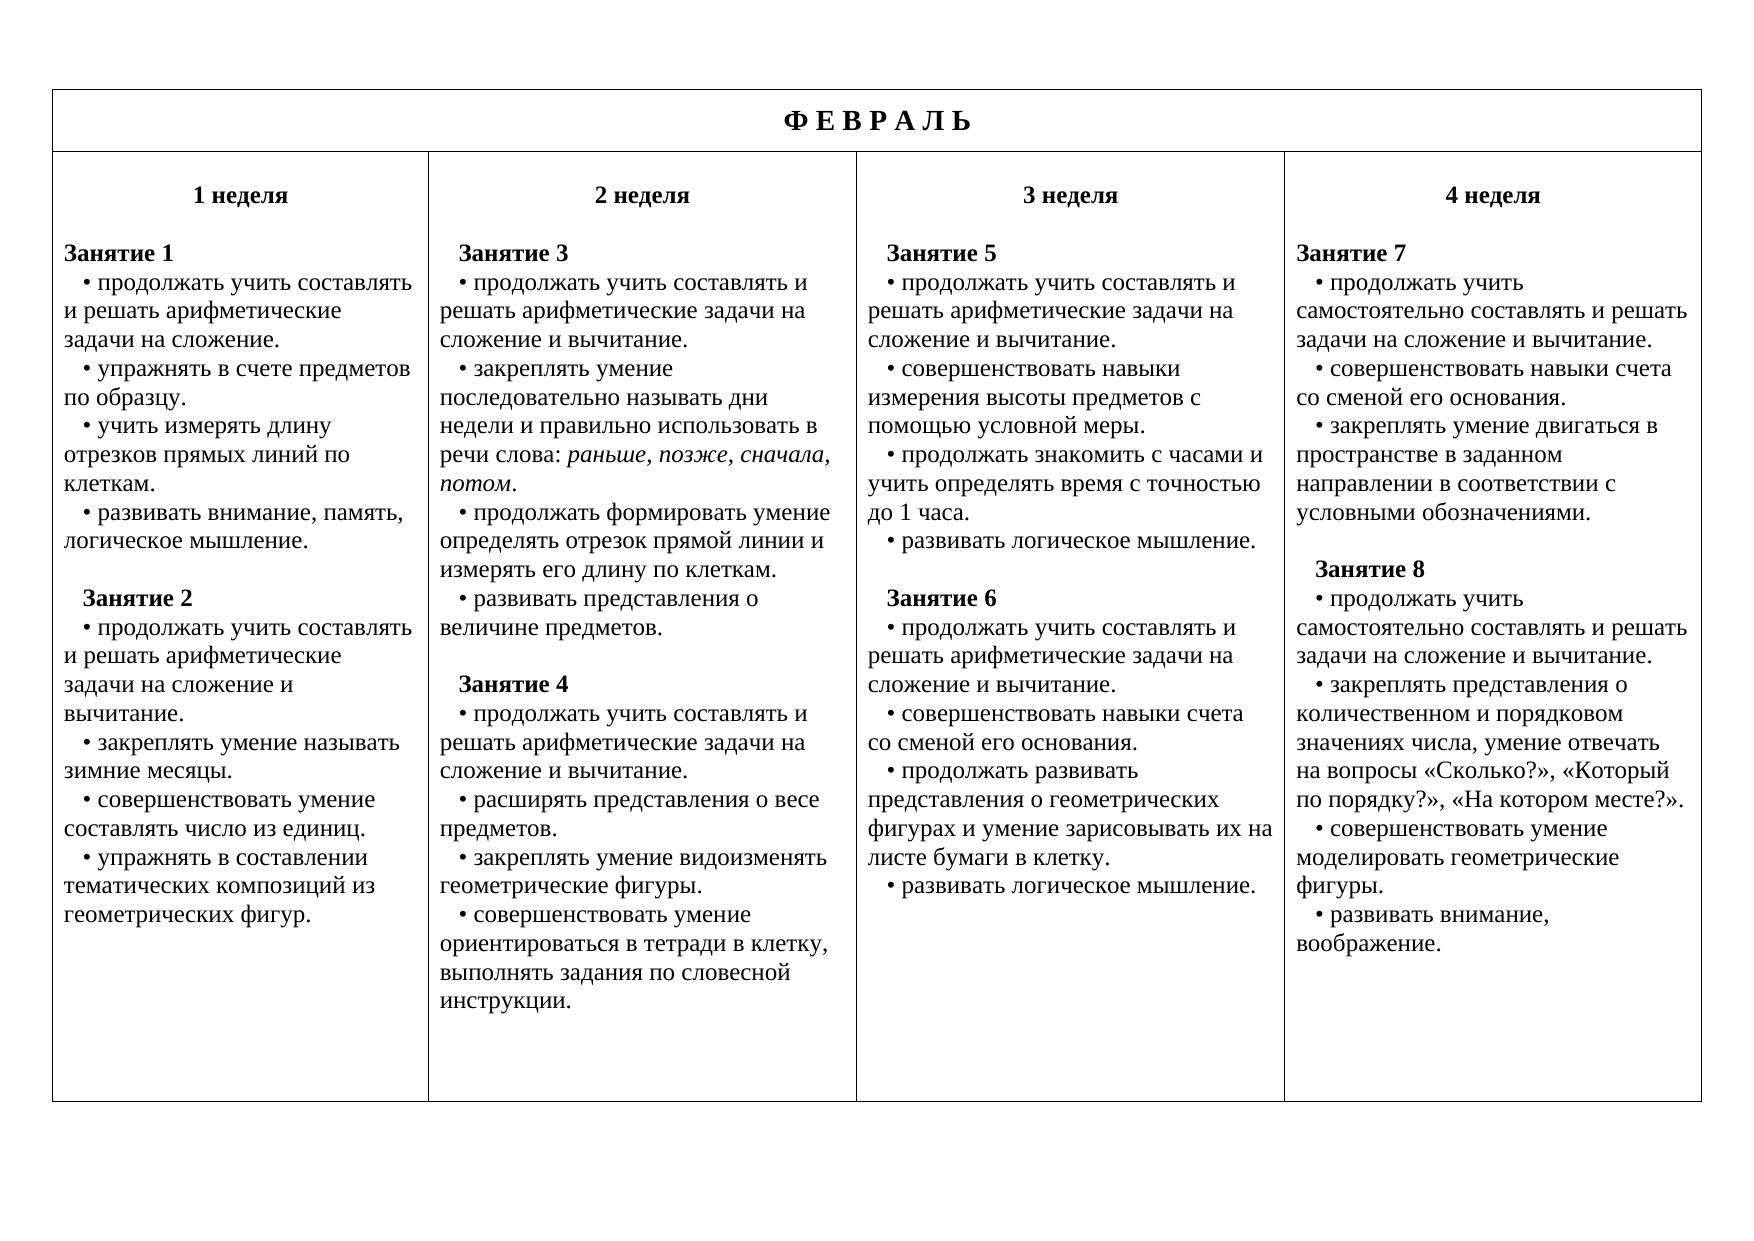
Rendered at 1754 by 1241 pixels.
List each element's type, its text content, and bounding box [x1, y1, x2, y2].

table_cell 2 неделя Занятие 3 • продолжать учить составлять и решать арифметические задачи на сложение и вычитание. • закреплять умение последовательно называть дни недели и правильно использовать в речи слова: раньше, позже, сначала, потом. • продолжать формировать умение определять отрезок прямой линии и измерять его длину по клеткам. • развивать представления о величине предметов. Занятие 4 • продолжать учить составлять и решать арифметические задачи на сложение и вычитание. • расширять представления о весе предметов. • закреплять умение видоизменять геометрические фигуры. • совершенствовать умение ориентироваться в тетради в клетку, выполнять задания по словесной инструкции. [429, 152, 856, 1101]
table_cell 1 неделя Занятие 1 • продолжать учить составлять и решать арифметические задачи на сложение. • упражнять в счете предметов по образцу. • учить измерять длину отрезков прямых линий по клеткам. • развивать внимание, память, логическое мышление. Занятие 2 • продолжать учить составлять и решать арифметические задачи на сложение и вычитание. • закреплять умение называть зимние месяцы. • совершенствовать умение составлять число из единиц. • упражнять в составлении тематических композиций из геометрических фигур. [53, 152, 428, 1101]
table_cell Ф Е В Р А Л Ь [53, 90, 1701, 151]
table_cell 4 неделя Занятие 7 • продолжать учить самостоятельно составлять и решать задачи на сложение и вычитание. • совершенствовать навыки счета со сменой его основания. • закреплять умение двигаться в пространстве в заданном направлении в соответствии с условными обозначениями. Занятие 8 • продолжать учить самостоятельно составлять и решать задачи на сложение и вычитание. • закреплять представления о количественном и порядковом значениях числа, умение отвечать на вопросы «Сколько?», «Который по порядку?», «На котором месте?». • совершенствовать умение моделировать геометрические фигуры. • развивать внимание, воображение. [1285, 152, 1701, 1101]
table_cell 3 неделя Занятие 5 • продолжать учить составлять и решать арифметические задачи на сложение и вычитание. • совершенствовать навыки измерения высоты предметов с помощью условной меры. • продолжать знакомить с часами и учить определять время с точностью до 1 часа. • развивать логическое мышление. Занятие 6 • продолжать учить составлять и решать арифметические задачи на сложение и вычитание. • совершенствовать навыки счета со сменой его основания. • продолжать развивать представления о геометрических фигурах и умение зарисовывать их на листе бумаги в клетку. • развивать логическое мышление. [857, 152, 1284, 1101]
